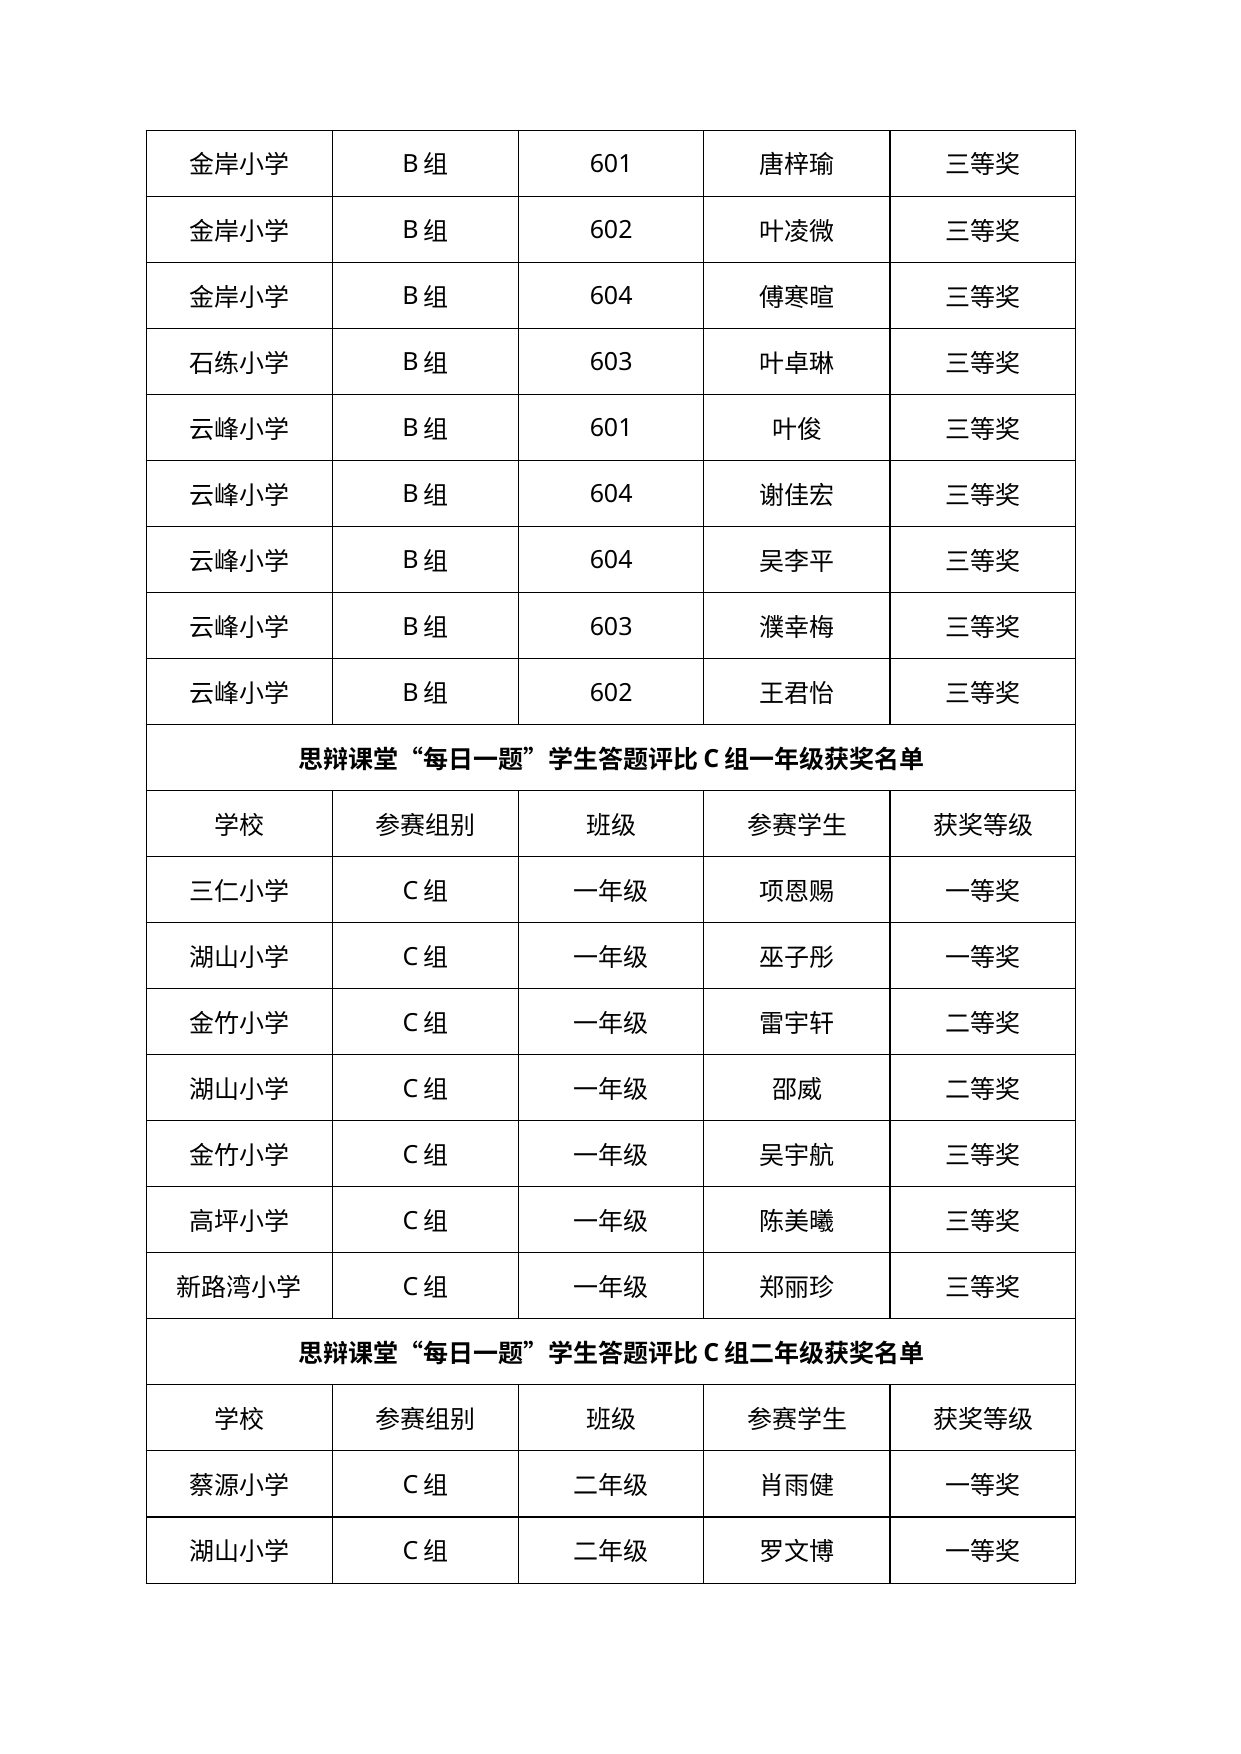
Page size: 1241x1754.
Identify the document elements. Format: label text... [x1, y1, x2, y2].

table_cell 雷宇轩 [704, 989, 889, 1054]
table_cell B组 [333, 131, 518, 196]
table_cell 三等奖 [891, 1253, 1075, 1318]
table_cell 二等奖 [891, 989, 1075, 1054]
table_cell 云峰小学 [147, 461, 332, 526]
table_cell B组 [333, 527, 518, 592]
table_cell 思辩课堂“每日一题”学生答题评比C组二年级获奖名单 [147, 1319, 1075, 1384]
table_cell 602 [519, 197, 703, 262]
table_cell C组 [333, 989, 518, 1054]
table_cell 金竹小学 [147, 989, 332, 1054]
table_cell 项恩赐 [704, 857, 889, 922]
table_cell 叶凌微 [704, 197, 889, 262]
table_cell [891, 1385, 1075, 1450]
table_cell 二等奖 [891, 1055, 1075, 1120]
table_cell 601 [519, 131, 703, 196]
table_cell B组 [333, 659, 518, 724]
table_cell 三等奖 [891, 527, 1075, 592]
table_cell 604 [519, 527, 703, 592]
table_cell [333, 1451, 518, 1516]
table_cell 一年级 [519, 989, 703, 1054]
table_cell 傅寒暄 [704, 263, 889, 328]
table_cell 一年级 [519, 1121, 703, 1186]
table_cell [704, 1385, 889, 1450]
table_cell 王君怡 [704, 659, 889, 724]
table_cell 金岸小学 [147, 197, 332, 262]
table_cell B组 [333, 263, 518, 328]
table_cell 参赛组别 [333, 791, 518, 856]
table_cell 湖山小学 [147, 923, 332, 988]
table_cell 603 [519, 329, 703, 394]
table_cell 金岸小学 [147, 131, 332, 196]
table_cell 602 [519, 659, 703, 724]
table_cell B组 [333, 593, 518, 658]
table_cell 学校 [147, 1385, 332, 1450]
table_cell 一等奖 [891, 923, 1075, 988]
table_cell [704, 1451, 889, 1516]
table_cell 思辩课堂“每日一题”学生答题评比C组一年级获奖名单 [147, 725, 1075, 790]
table_cell 三等奖 [891, 395, 1075, 460]
table_cell 一年级 [519, 1187, 703, 1252]
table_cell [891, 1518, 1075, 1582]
table_cell 参赛学生 [704, 791, 889, 856]
table_cell 601 [519, 395, 703, 460]
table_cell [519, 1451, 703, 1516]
table_cell 三等奖 [891, 659, 1075, 724]
table_cell 604 [519, 263, 703, 328]
table_cell B组 [333, 197, 518, 262]
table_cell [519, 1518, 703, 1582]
table_cell 一等奖 [891, 857, 1075, 922]
table_cell 云峰小学 [147, 659, 332, 724]
table_cell C组 [333, 857, 518, 922]
table_cell 云峰小学 [147, 395, 332, 460]
table_cell 巫子彤 [704, 923, 889, 988]
table_cell 金岸小学 [147, 263, 332, 328]
table_cell 吴宇航 [704, 1121, 889, 1186]
table_cell 云峰小学 [147, 527, 332, 592]
table_cell 学校 [147, 791, 332, 856]
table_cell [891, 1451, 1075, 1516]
table_cell 一年级 [519, 1055, 703, 1120]
table_cell 一年级 [519, 857, 703, 922]
table_cell 金竹小学 [147, 1121, 332, 1186]
table_cell 邵威 [704, 1055, 889, 1120]
table_cell 郑丽珍 [704, 1253, 889, 1318]
table_cell 湖山小学 [147, 1055, 332, 1120]
table_cell 三等奖 [891, 1121, 1075, 1186]
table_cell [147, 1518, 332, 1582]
table_cell 三等奖 [891, 461, 1075, 526]
table_cell 三等奖 [891, 329, 1075, 394]
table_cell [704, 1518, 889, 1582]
table_cell 三等奖 [891, 1187, 1075, 1252]
table_cell 一年级 [519, 923, 703, 988]
table_cell 604 [519, 461, 703, 526]
table_cell 石练小学 [147, 329, 332, 394]
table_cell 获奖等级 [891, 791, 1075, 856]
table_cell B组 [333, 461, 518, 526]
table_cell C组 [333, 1187, 518, 1252]
table_cell 唐梓瑜 [704, 131, 889, 196]
table_cell 叶卓琳 [704, 329, 889, 394]
table_cell B组 [333, 329, 518, 394]
table_cell 谢佳宏 [704, 461, 889, 526]
table_cell 603 [519, 593, 703, 658]
table_cell 参赛组别 [333, 1385, 518, 1450]
table_cell 云峰小学 [147, 593, 332, 658]
table_cell 三仁小学 [147, 857, 332, 922]
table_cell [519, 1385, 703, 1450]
table_cell 新路湾小学 [147, 1253, 332, 1318]
table_cell C组 [333, 1055, 518, 1120]
table_cell B组 [333, 395, 518, 460]
table_cell 一年级 [519, 1253, 703, 1318]
table_cell 班级 [519, 791, 703, 856]
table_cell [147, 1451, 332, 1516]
table_cell C组 [333, 923, 518, 988]
table_cell 三等奖 [891, 197, 1075, 262]
table_cell 三等奖 [891, 131, 1075, 196]
table_cell 三等奖 [891, 263, 1075, 328]
table_cell 陈美曦 [704, 1187, 889, 1252]
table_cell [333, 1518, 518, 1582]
table_cell 吴李平 [704, 527, 889, 592]
table_cell 高坪小学 [147, 1187, 332, 1252]
table_cell 叶俊 [704, 395, 889, 460]
table_cell C组 [333, 1121, 518, 1186]
table_cell 三等奖 [891, 593, 1075, 658]
table_cell 濮幸梅 [704, 593, 889, 658]
table_cell C组 [333, 1253, 518, 1318]
